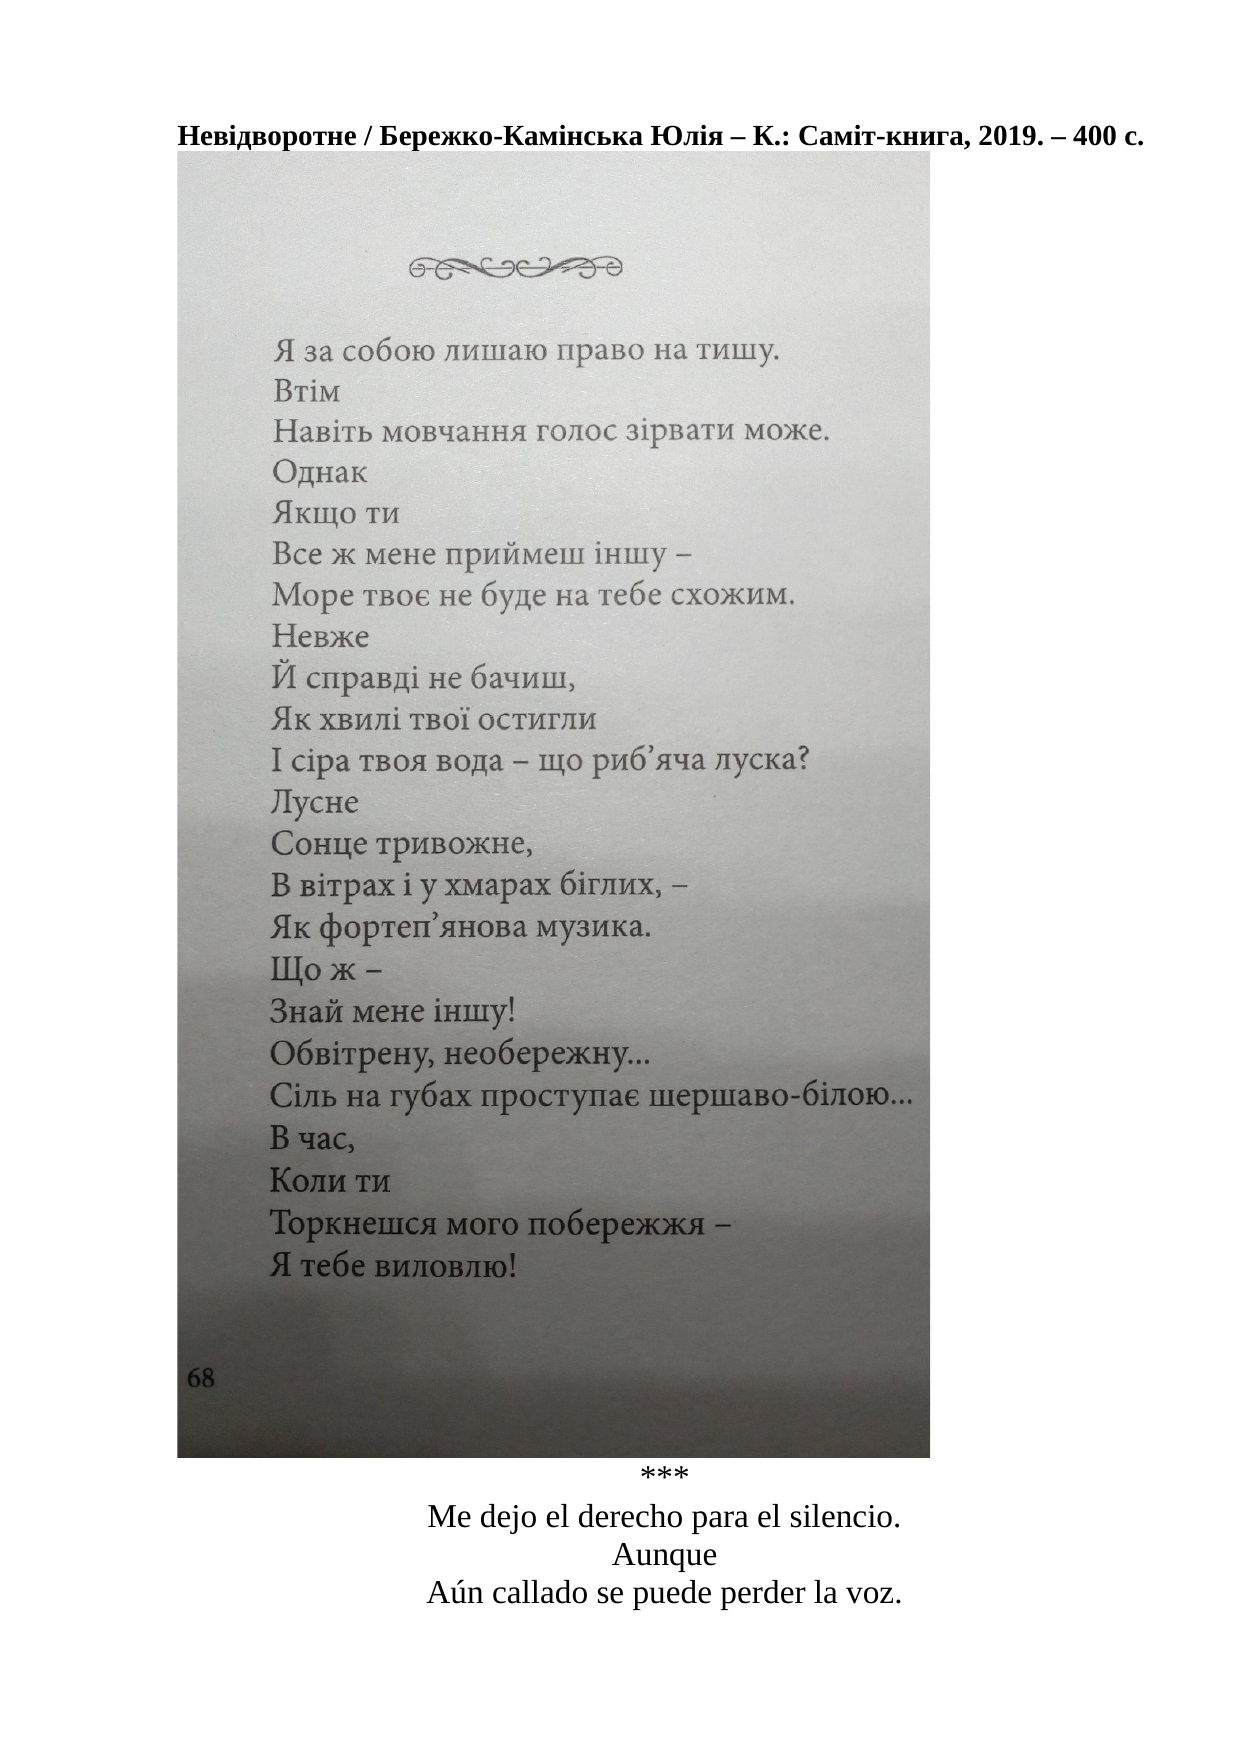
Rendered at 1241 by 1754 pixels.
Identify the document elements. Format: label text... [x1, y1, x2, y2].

text *** [177, 1458, 1152, 1496]
text Aunque [177, 1534, 1152, 1573]
text Aún callado se puede perder la voz. [177, 1573, 1152, 1611]
picture [177, 151, 931, 1458]
text Me dejo el derecho para el silencio. [177, 1496, 1152, 1534]
